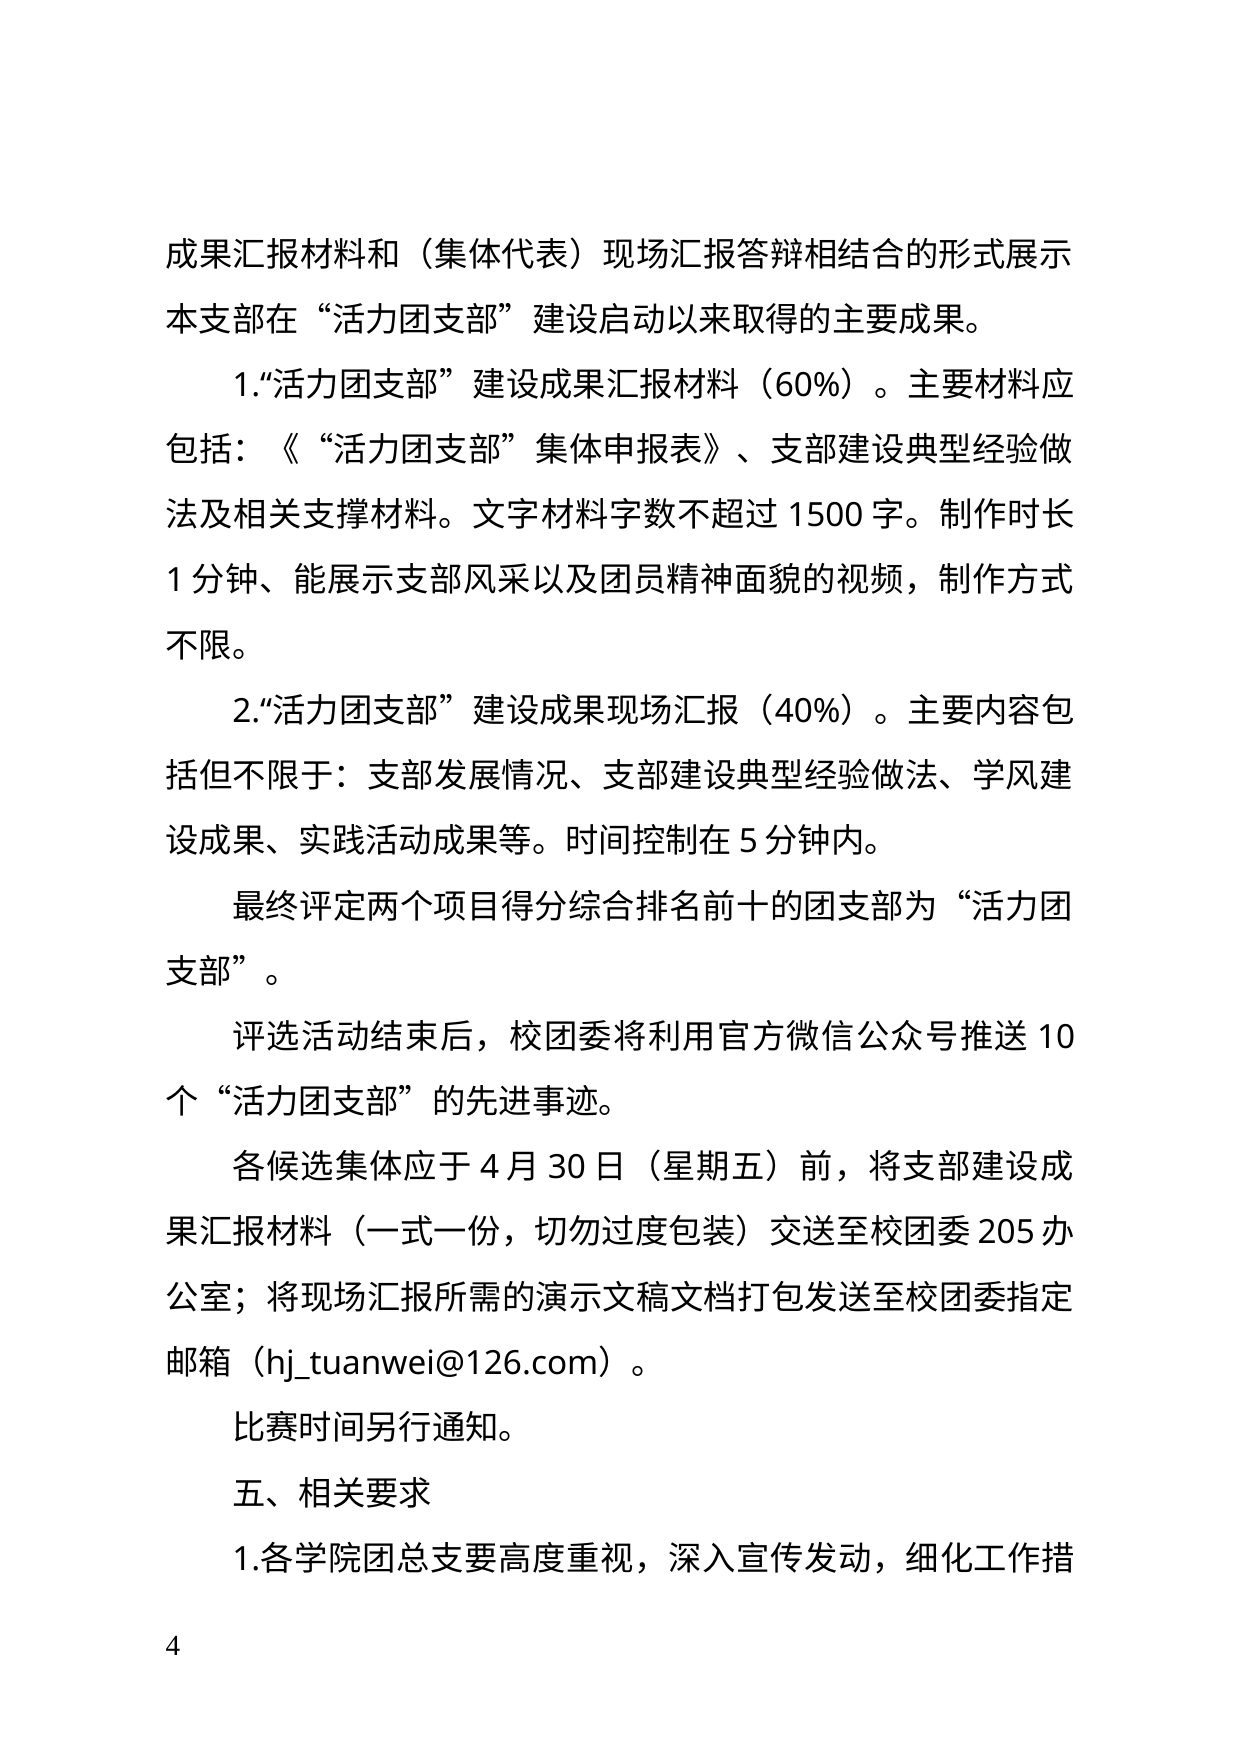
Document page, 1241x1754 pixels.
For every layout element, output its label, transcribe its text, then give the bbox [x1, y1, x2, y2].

list 各候选集体应于4月30日（星期五）前，将支部建设成果汇报材料（一式一份，切勿过度包装）交送至校团委205办公室；将现场汇报所需的演示文稿文档打包发送至校团委指定邮箱（hj_tuanwei@126.com）。 [165, 1132, 1075, 1393]
list 比赛时间另行通知。 [165, 1393, 1075, 1458]
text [165, 219, 1075, 349]
text 最终评定两个项目得分综合排名前十的团支部为“活力团支部”。 [165, 871, 1075, 1001]
text 2.“活力团支部”建设成果现场汇报（40%）。主要内容包括但不限于：支部发展情况、支部建设典型经验做法、学风建设成果、实践活动成果等。时间控制在5分钟内。 [165, 675, 1075, 871]
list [165, 1523, 1075, 1588]
text 1.“活力团支部”建设成果汇报材料（60%）。主要材料应包括：《“活力团支部”集体申报表》、支部建设典型经验做法及相关支撑材料。文字材料字数不超过1500字。制作时长1分钟、能展示支部风采以及团员精神面貌的视频，制作方式不限。 [165, 349, 1075, 675]
list 评选活动结束后，校团委将利用官方微信公众号推送10个“活力团支部”的先进事迹。 [165, 1001, 1075, 1132]
text 五、相关要求 [165, 1458, 1075, 1523]
